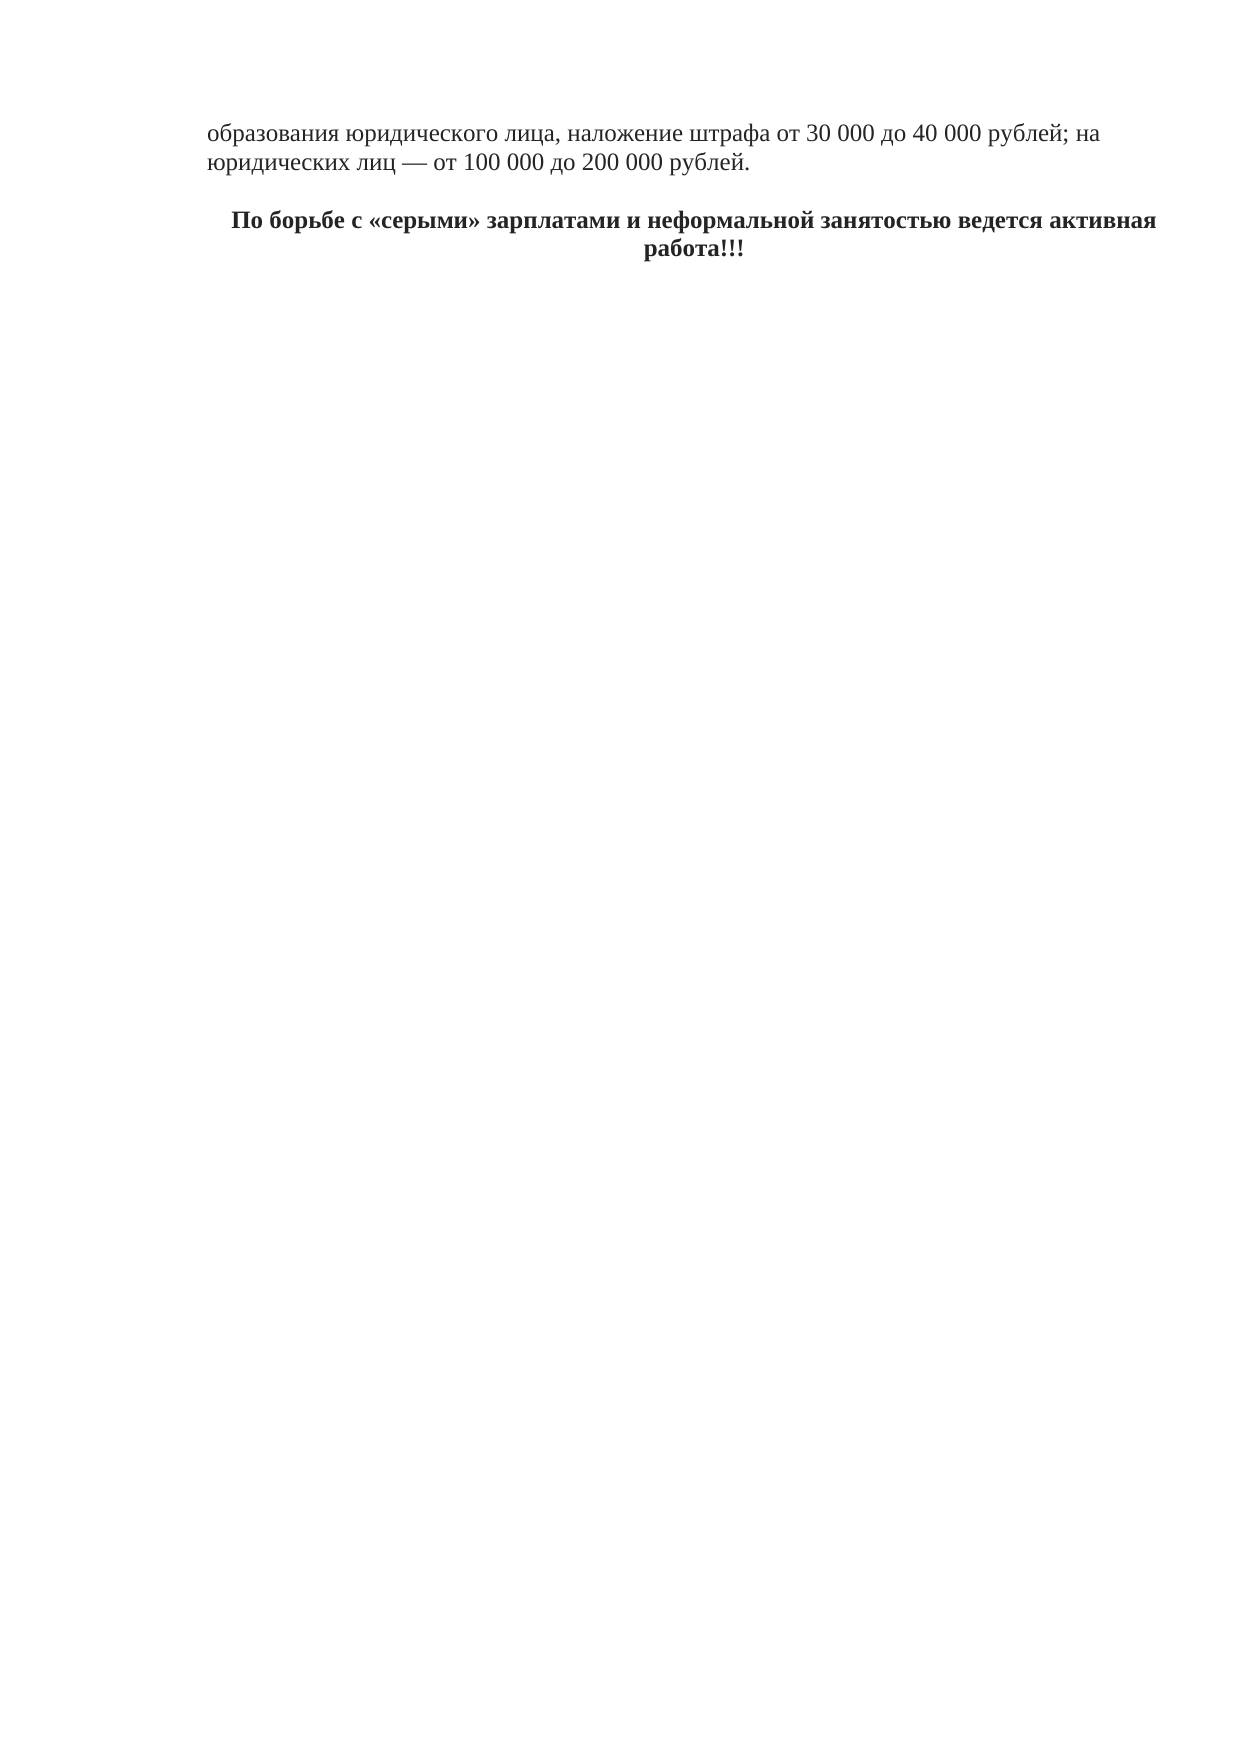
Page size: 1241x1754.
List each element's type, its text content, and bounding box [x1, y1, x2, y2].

text По борьбе с «серыми» зарплатами и неформальной занятостью ведется активная работа!!! [207, 205, 1181, 262]
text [169, 118, 1181, 176]
